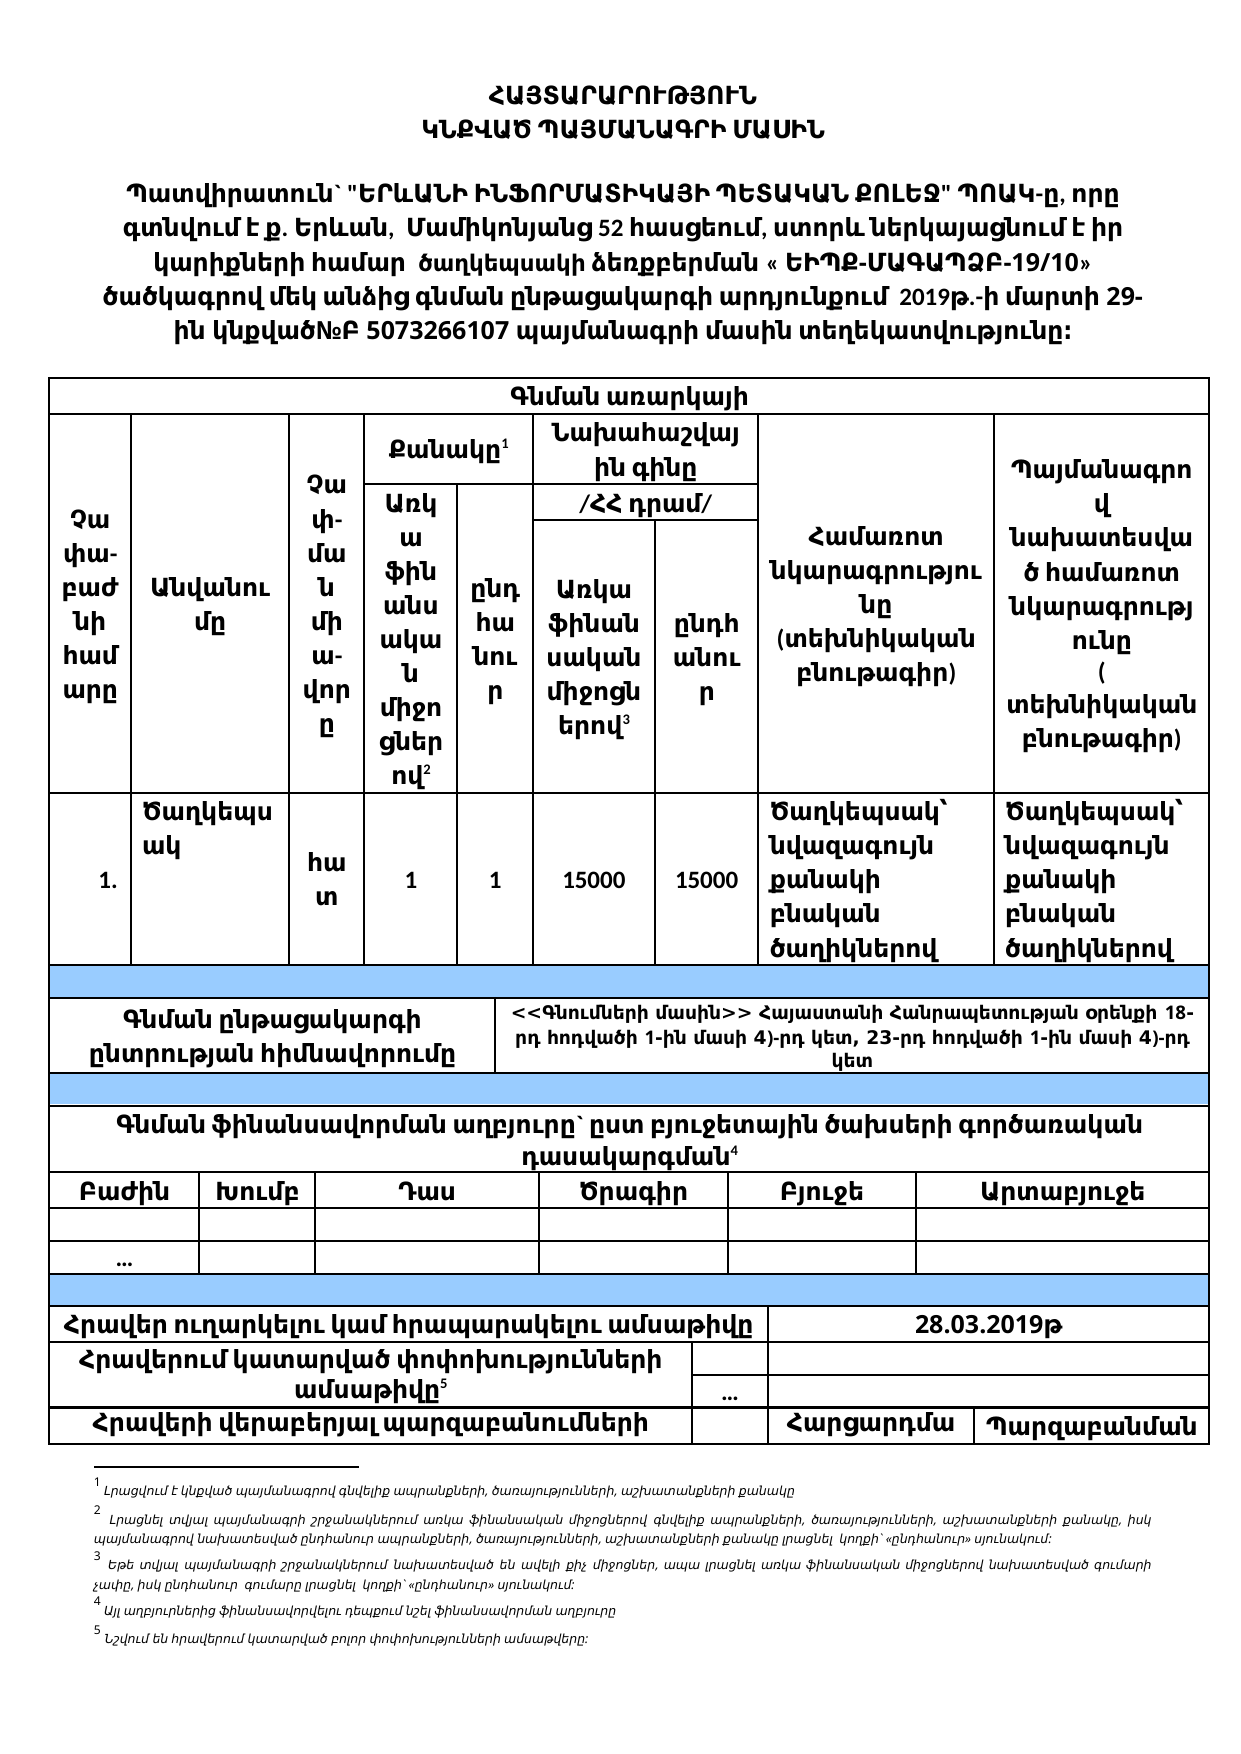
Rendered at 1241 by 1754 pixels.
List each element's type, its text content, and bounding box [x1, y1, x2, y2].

table_cell հատ [290, 794, 363, 964]
table_cell [693, 1343, 767, 1374]
table_cell Չափ-ման միա-վորը [290, 415, 363, 792]
text ՀԱՅՏԱՐԱՐՈՒԹՅՈՒՆ [94, 77, 1152, 111]
table_cell … [50, 1242, 198, 1272]
table_cell Ծաղկեպսակ՝ նվազագույն քանակի բնական ծաղիկներով [759, 794, 993, 964]
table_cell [50, 1409, 691, 1443]
table_header Գնման առարկայի [50, 379, 1208, 413]
table_cell [50, 794, 130, 964]
table_cell Անվանումը [132, 415, 288, 792]
table_cell [769, 1376, 1208, 1406]
table_cell Դաս [316, 1173, 538, 1207]
table_cell [729, 1242, 915, 1272]
table_cell Հրավեր ուղարկելու կամ հրապարակելու ամսաթիվը [50, 1307, 767, 1341]
table_cell [540, 1242, 727, 1272]
table_cell [316, 1242, 538, 1272]
table_cell 1 [365, 794, 456, 964]
table_cell Գնման ընթացակարգի ընտրության հիմնավորումը [50, 999, 494, 1072]
table_cell Հրավերում կատարված փոփոխությունների ամսաթիվը [50, 1343, 691, 1406]
table_cell /ՀՀ դրամ/ [534, 485, 757, 519]
table_cell [693, 1409, 767, 1443]
table_cell 1 [458, 794, 532, 964]
table_cell [50, 966, 1208, 997]
table_cell Նախահաշվային գինը [534, 415, 757, 483]
table_cell Հարցարդման ստացման [769, 1409, 973, 1443]
table_cell [316, 1209, 538, 1240]
table_cell [540, 1209, 727, 1240]
table_cell [917, 1209, 1208, 1240]
table_cell Չափա-բաժնի համարը [50, 415, 130, 792]
table_cell Պարզաբանման [975, 1409, 1208, 1443]
text Պատվիրատուն` "ԵՐևԱՆԻ ԻՆՖՈՐՄԱՏԻԿԱՅԻ ՊԵՏԱԿԱՆ ՔՈԼԵՋ" ՊՈԱԿ-ը, որը գտնվում է ք. Երևան, Մամիկոնյանց 52 հասցեում, ստորև ներկայացնում է իր կարիքների համար ծաղկեպսակի ձեռքբերման « ԵԻՊՔ-ՄԱԳԱՊՁԲ-19/10» ծածկագրով մեկ անձից գնման ընթացակարգի արդյունքում 2019թ.-ի մարտի 29-ին կնքված№Բ 5073266107 պայմանագրի մասին տեղեկատվությունը։ [94, 176, 1152, 346]
table_cell … [693, 1376, 767, 1406]
table_cell Բաժին [50, 1173, 198, 1207]
table_cell Առկա ֆինանսական միջոցներով [365, 485, 456, 792]
table_cell Արտաբյուջե [917, 1173, 1208, 1207]
table_cell Պայմանագրով նախատեսված համառոտ նկարագրությունը (տեխնիկական բնութագիր) [995, 415, 1208, 792]
table_cell Գնման ֆինանսավորման աղբյուրը` ըստ բյուջետային ծախսերի գործառական դասակարգման [50, 1107, 1208, 1171]
table_cell <<Գնումների մասին>> Հայաստանի Հանրապետության օրենքի 18-րդ հոդվածի 1-ին մասի 4)-րդ կետ, 23-րդ հոդվածի 1-ին մասի 4)-րդ կետ [496, 999, 1208, 1072]
table_cell Բյուջե [729, 1173, 915, 1207]
text ԿՆՔՎԱԾ ՊԱՅՄԱՆԱԳՐԻ ՄԱՍԻՆ [94, 111, 1152, 146]
table_cell 15000 [656, 794, 757, 964]
table_cell [769, 1343, 1208, 1374]
table_cell Համառոտ նկարագրությունը (տեխնիկական բնութագիր) [759, 415, 993, 792]
table_cell [917, 1242, 1208, 1272]
table_cell [200, 1209, 314, 1240]
table_cell ընդհանուր [656, 521, 757, 792]
table_cell Ծաղկեպսակ՝ նվազագույն քանակի բնական ծաղիկներով [995, 794, 1208, 964]
table_cell Քանակը [365, 415, 532, 483]
table_cell [729, 1209, 915, 1240]
table_cell Խումբ [200, 1173, 314, 1207]
table_cell Ծրագիր [540, 1173, 727, 1207]
table_cell 15000 [534, 794, 654, 964]
table_cell [50, 1209, 198, 1240]
table_cell 28.03.2019թ [769, 1307, 1208, 1341]
table_cell Առկա ֆինանսական միջոցներով [534, 521, 654, 792]
table_cell ընդհանուր [458, 485, 532, 792]
table_cell [50, 1275, 1208, 1305]
table_cell [50, 1074, 1208, 1104]
table_cell Ծաղկեպսակ [132, 794, 288, 964]
table_cell [200, 1242, 314, 1272]
